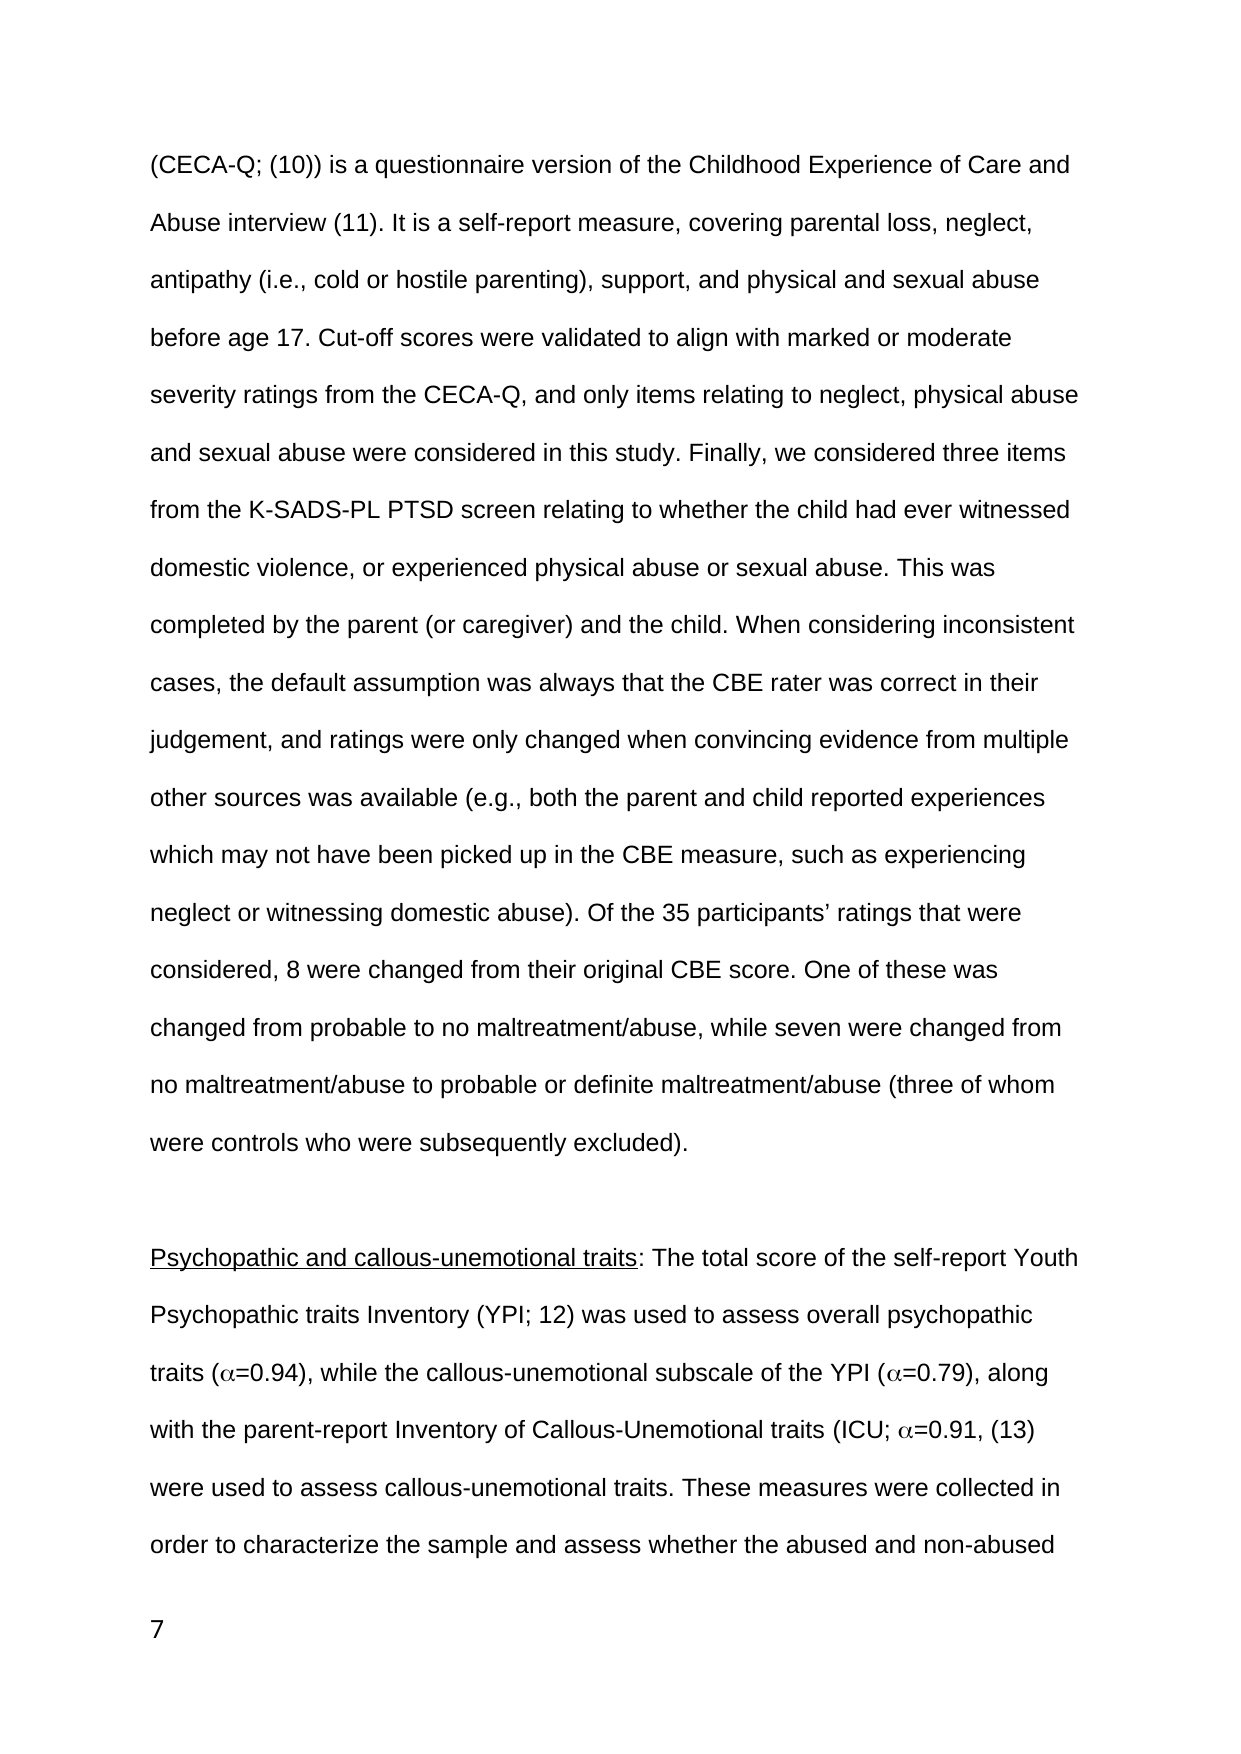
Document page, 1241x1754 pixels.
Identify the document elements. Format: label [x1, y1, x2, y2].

text [150, 1242, 1090, 1559]
text [150, 150, 1090, 1156]
